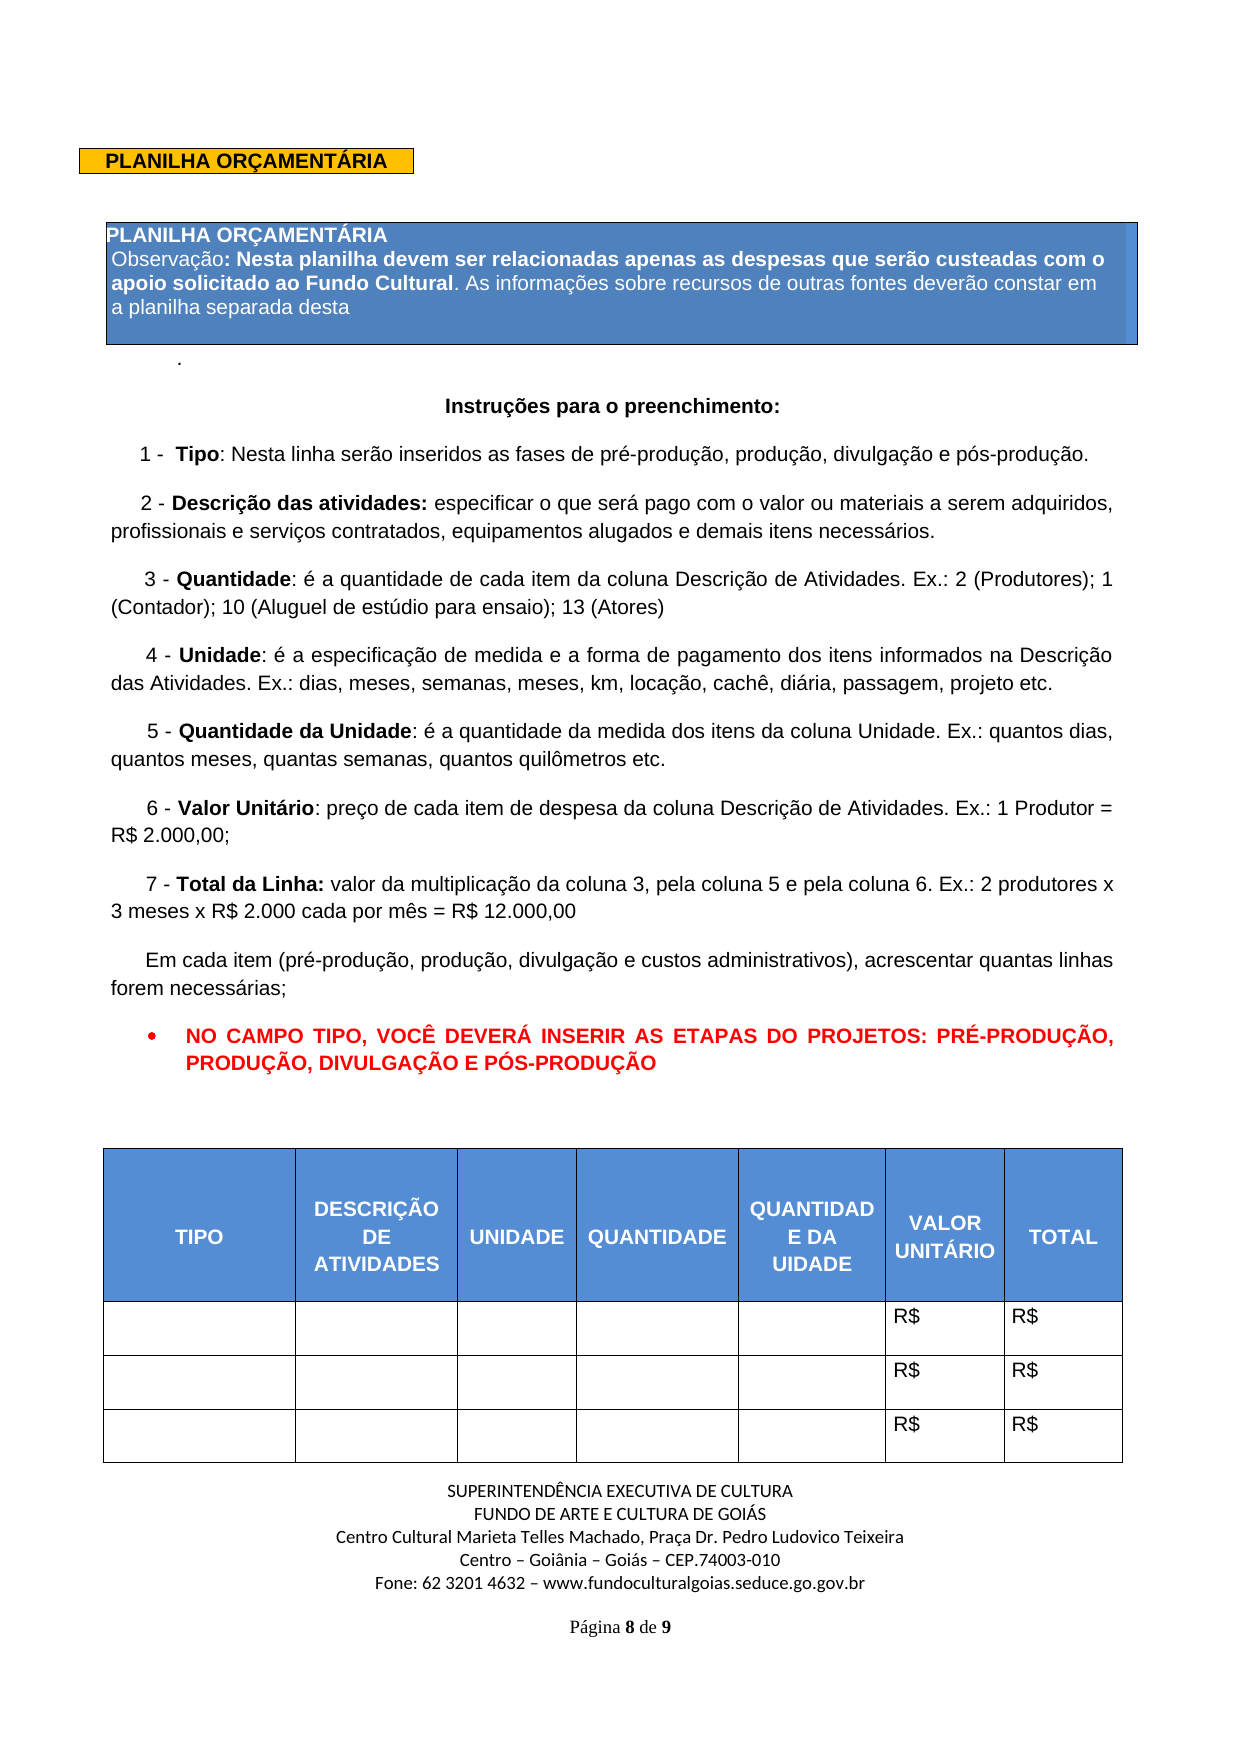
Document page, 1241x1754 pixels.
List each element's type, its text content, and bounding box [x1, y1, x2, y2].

table_cell [104, 1302, 295, 1355]
table_cell 7 - Total da Linha: valor da multiplicação da coluna 3, pela coluna 5 e pela coluna 6. Ex.: 2 produtores x 3 meses x R$ 2.000 cada por mês = R$ 12.000,00 [103, 872, 1122, 948]
table_cell 5 - Quantidade da Unidade: é a quantidade da medida dos itens da coluna Unidade. Ex.: quantos dias, quantos meses, quantas semanas, quantos quilômetros etc. [103, 719, 1122, 796]
table_cell [296, 1356, 457, 1408]
table_cell [886, 1149, 1004, 1197]
table_cell R$ [1005, 1302, 1122, 1355]
table_cell DESCRIÇÃO DE ATIVIDADES [296, 1197, 457, 1301]
table_cell 6 - Valor Unitário: preço de cada item de despesa da coluna Descrição de Atividades. Ex.: 1 Produtor = R$ 2.000,00; [103, 796, 1122, 872]
table_cell [458, 1149, 576, 1197]
table_cell 2 - Descrição das atividades: especificar o que será pago com o valor ou materiais a serem adquiridos, profissionais e serviços contratados, equipamentos alugados e demais itens necessários. [103, 491, 1122, 567]
text . [177, 345, 1063, 369]
table_cell [104, 1410, 295, 1462]
table_cell R$ [1005, 1356, 1122, 1408]
table_cell [458, 1356, 576, 1408]
table_cell R$ [886, 1356, 1004, 1408]
table_cell Em cada item (pré-produção, produção, divulgação e custos administrativos), acrescentar quantas linhas forem necessárias; NO CAMPO TIPO, VOCÊ DEVERÁ INSERIR AS ETAPAS DO PROJETOS: PRÉ-PRODUÇÃO, PRODUÇÃO, DIVULGAÇÃO E PÓS-PRODUÇÃO [103, 948, 1122, 1148]
table_cell 1 - Tipo: Nesta linha serão inseridos as fases de pré-produção, produção, divulgação e pós-produção. [103, 442, 1122, 491]
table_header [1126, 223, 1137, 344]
table_cell R$ [1005, 1410, 1122, 1462]
table_cell [296, 1302, 457, 1355]
table_cell VALOR UNITÁRIO [886, 1197, 1004, 1301]
table_cell R$ [886, 1302, 1004, 1355]
table_cell [739, 1410, 885, 1462]
table_cell [577, 1149, 738, 1197]
table_cell [577, 1410, 738, 1462]
table_cell [739, 1149, 885, 1197]
table_cell [1005, 1149, 1122, 1197]
table_cell 4 - Unidade: é a especificação de medida e a forma de pagamento dos itens informados na Descrição das Atividades. Ex.: dias, meses, semanas, meses, km, locação, cachê, diária, passagem, projeto etc. [103, 643, 1122, 719]
table_cell [296, 1149, 457, 1197]
table_cell [104, 1356, 295, 1408]
table_cell QUANTIDADE DA UIDADE [739, 1197, 885, 1301]
table_cell [739, 1302, 885, 1355]
table_cell [577, 1302, 738, 1355]
table_cell [458, 1410, 576, 1462]
table_cell [577, 1356, 738, 1408]
table_cell 3 - Quantidade: é a quantidade de cada item da coluna Descrição de Atividades. Ex.: 2 (Produtores); 1 (Contador); 10 (Aluguel de estúdio para ensaio); 13 (Atores) [103, 567, 1122, 643]
table_header PLANILHA ORÇAMENTÁRIA [80, 149, 413, 173]
table_cell [458, 1302, 576, 1355]
table_cell TOTAL [1005, 1197, 1122, 1301]
table_cell [739, 1356, 885, 1408]
table_cell [296, 1410, 457, 1462]
table_cell R$ [886, 1410, 1004, 1462]
table_cell TIPO [104, 1197, 295, 1301]
table_cell QUANTIDADE [577, 1197, 738, 1301]
table_cell UNIDADE [458, 1197, 576, 1301]
table_cell [104, 1149, 295, 1197]
table_header Instruções para o preenchimento: [103, 394, 1122, 442]
